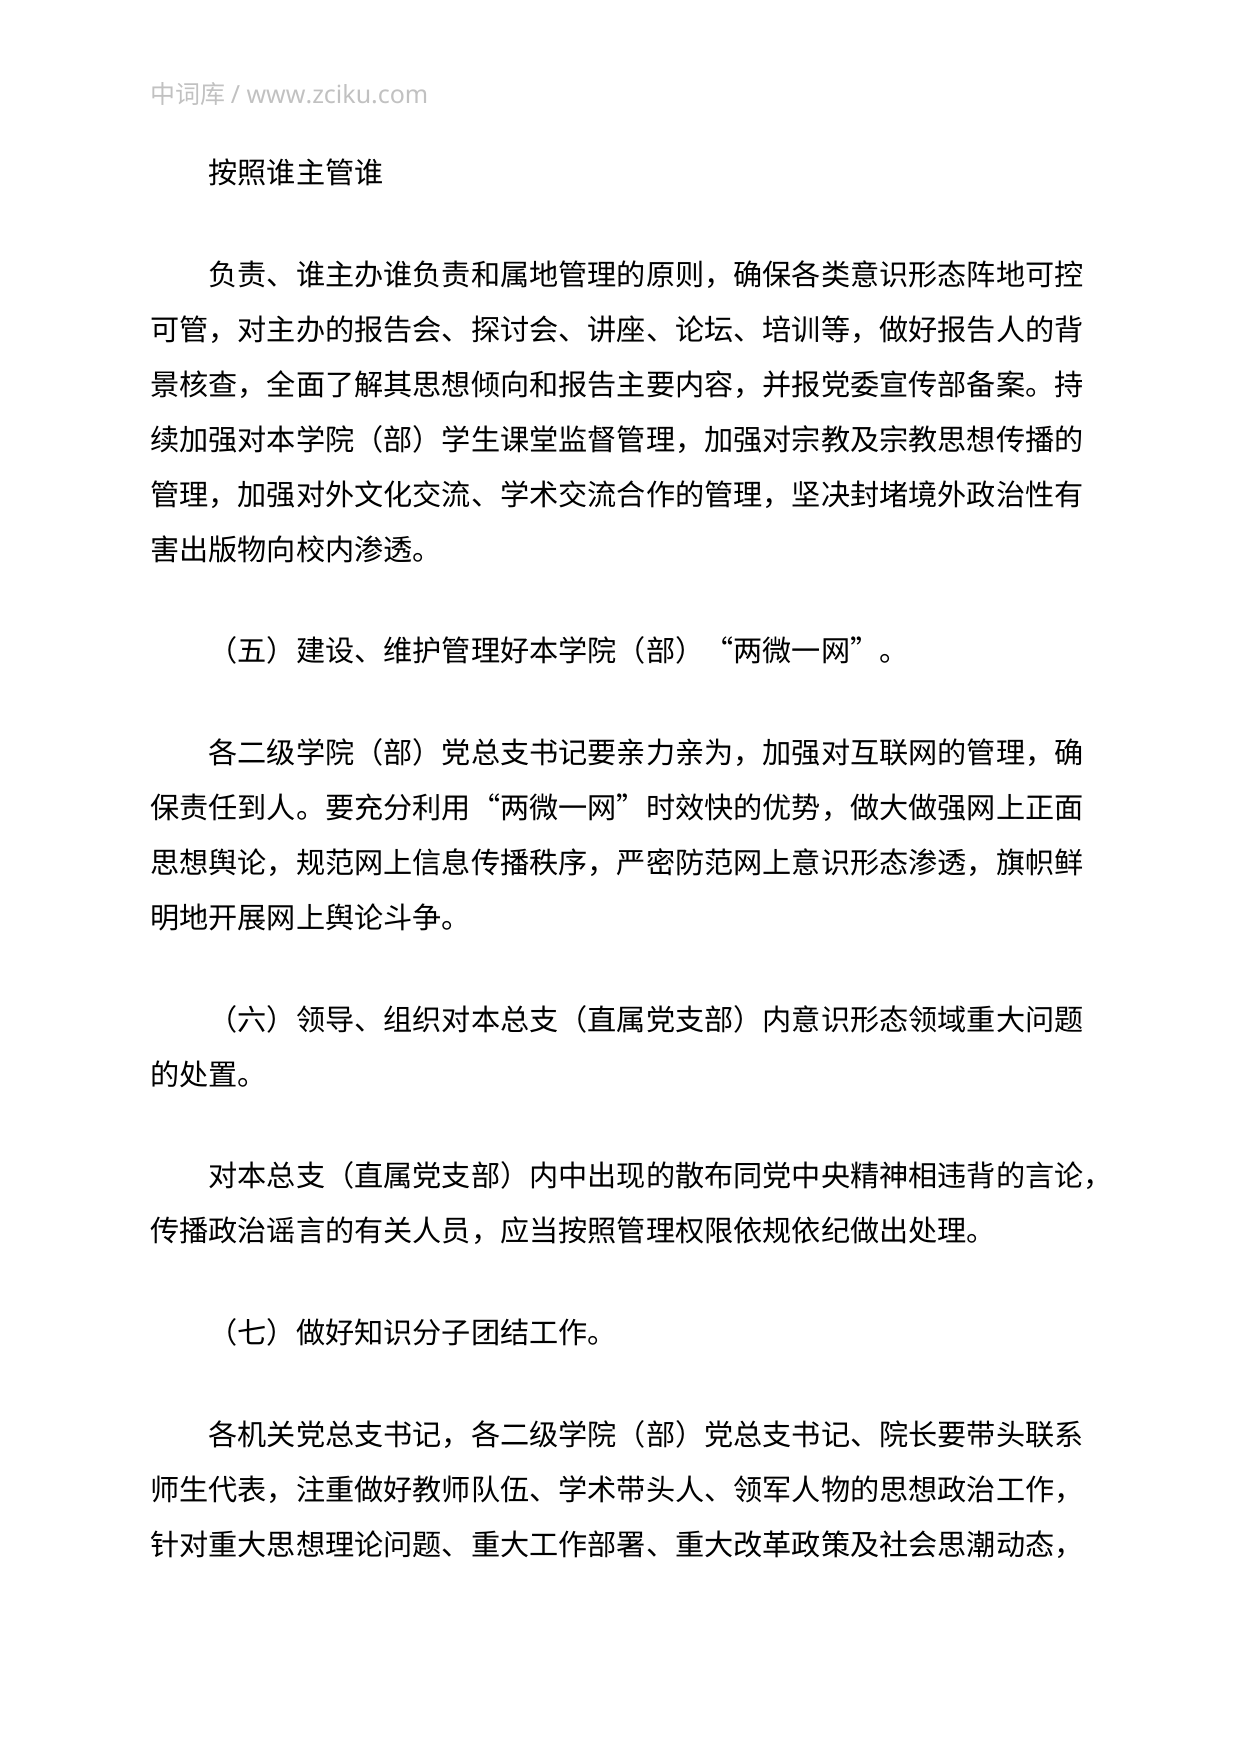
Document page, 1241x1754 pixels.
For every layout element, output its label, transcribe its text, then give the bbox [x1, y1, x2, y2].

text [150, 1411, 1090, 1563]
text 对本总支（直属党支部）内中出现的散布同党中央精神相违背的言论，传播政治谣言的有关人员，应当按照管理权限依规依纪做出处理。 [150, 1153, 1090, 1250]
text 各二级学院（部）党总支书记要亲力亲为，加强对互联网的管理，确保责任到人。要充分利用“两微一网”时效快的优势，做大做强网上正面思想舆论，规范网上信息传播秩序，严密防范网上意识形态渗透，旗帜鲜明地开展网上舆论斗争。 [150, 730, 1090, 937]
text （六）领导、组织对本总支（直属党支部）内意识形态领域重大问题的处置。 [150, 996, 1090, 1093]
text 负责、谁主办谁负责和属地管理的原则，确保各类意识形态阵地可控可管，对主办的报告会、探讨会、讲座、论坛、培训等，做好报告人的背景核查，全面了解其思想倾向和报告主要内容，并报党委宣传部备案。持续加强对本学院（部）学生课堂监督管理，加强对宗教及宗教思想传播的管理，加强对外文化交流、学术交流合作的管理，坚决封堵境外政治性有害出版物向校内渗透。 [150, 252, 1090, 568]
text （七）做好知识分子团结工作。 [150, 1309, 1090, 1352]
text （五）建设、维护管理好本学院（部）“两微一网”。 [150, 628, 1090, 670]
text 按照谁主管谁 [150, 150, 1090, 192]
